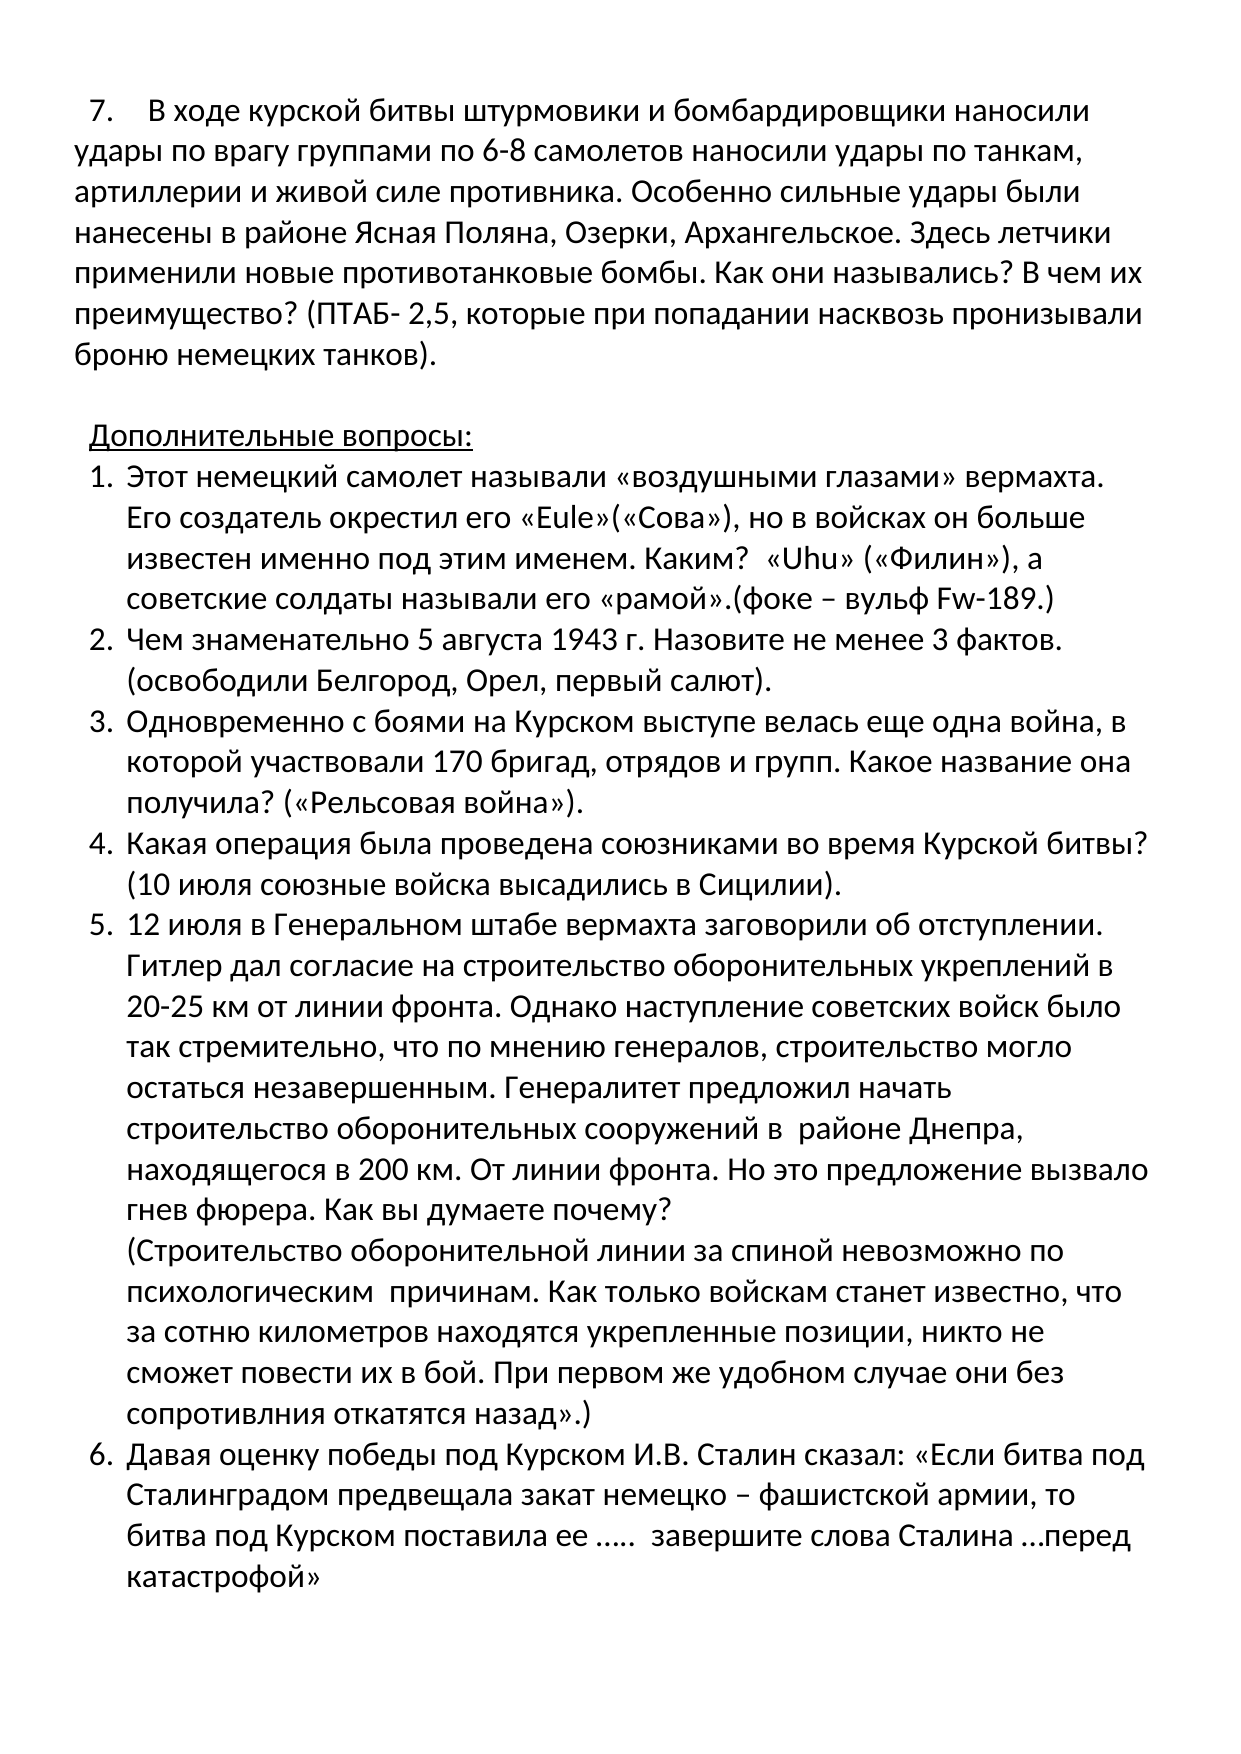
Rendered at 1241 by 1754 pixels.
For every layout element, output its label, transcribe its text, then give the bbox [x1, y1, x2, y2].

list (освободили Белгород, Орел, первый салют). [126, 659, 1152, 699]
list Какая операция была проведена союзниками во время Курской битвы? [89, 822, 1152, 862]
list Одновременно с боями на Курском выступе велась еще одна война, в которой участвовали 170 бригад, отрядов и групп. Какое название она получила? («Рельсовая война»). [89, 699, 1152, 822]
list Этот немецкий самолет называли «воздушными глазами» вермахта. Его создатель окрестил его «Eule»(«Сова»), но в войсках он больше известен именно под этим именем. Каким? «Uhu» («Филин»), а советские солдаты называли его «рамой».(фоке – вульф Fw-189.) [89, 455, 1152, 618]
list (Строительство оборонительной линии за спиной невозможно по психологическим причинам. Как только войскам станет известно, что за сотню километров находятся укрепленные позиции, никто не сможет повести их в бой. При первом же удобном случае они без сопротивлния откатятся назад».) [126, 1229, 1152, 1433]
list Дополнительные вопросы: [89, 414, 1152, 455]
list (10 июля союзные войска высадились в Сицилии). [126, 862, 1152, 903]
list 12 июля в Генеральном штабе вермахта заговорили об отступлении. Гитлер дал согласие на строительство оборонительных укреплений в 20-25 км от линии фронта. Однако наступление советских войск было так стремительно, что по мнению генералов, строительство могло остаться незавершенным. Генералитет предложил начать строительство оборонительных сооружений в районе Днепра, находящегося в 200 км. От линии фронта. Но это предложение вызвало гнев фюрера. Как вы думаете почему? [89, 903, 1152, 1229]
list В ходе курской битвы штурмовики и бомбардировщики наносили удары по врагу группами по 6-8 самолетов наносили удары по танкам, артиллерии и живой силе противника. Особенно сильные удары были нанесены в районе Ясная Поляна, Озерки, Архангельское. Здесь летчики применили новые противотанковые бомбы. Как они назывались? В чем их преимущество? (ПТАБ- 2,5, которые при попадании насквозь пронизывали броню немецких танков). [74, 89, 1152, 374]
list Давая оценку победы под Курском И.В. Сталин сказал: «Если битва под Сталинградом предвещала закат немецко – фашистской армии, то битва под Курском поставила ее ….. завершите слова Сталина …перед катастрофой» [89, 1433, 1152, 1596]
list Чем знаменательно 5 августа 1943 г. Назовите не менее 3 фактов. [89, 618, 1152, 659]
